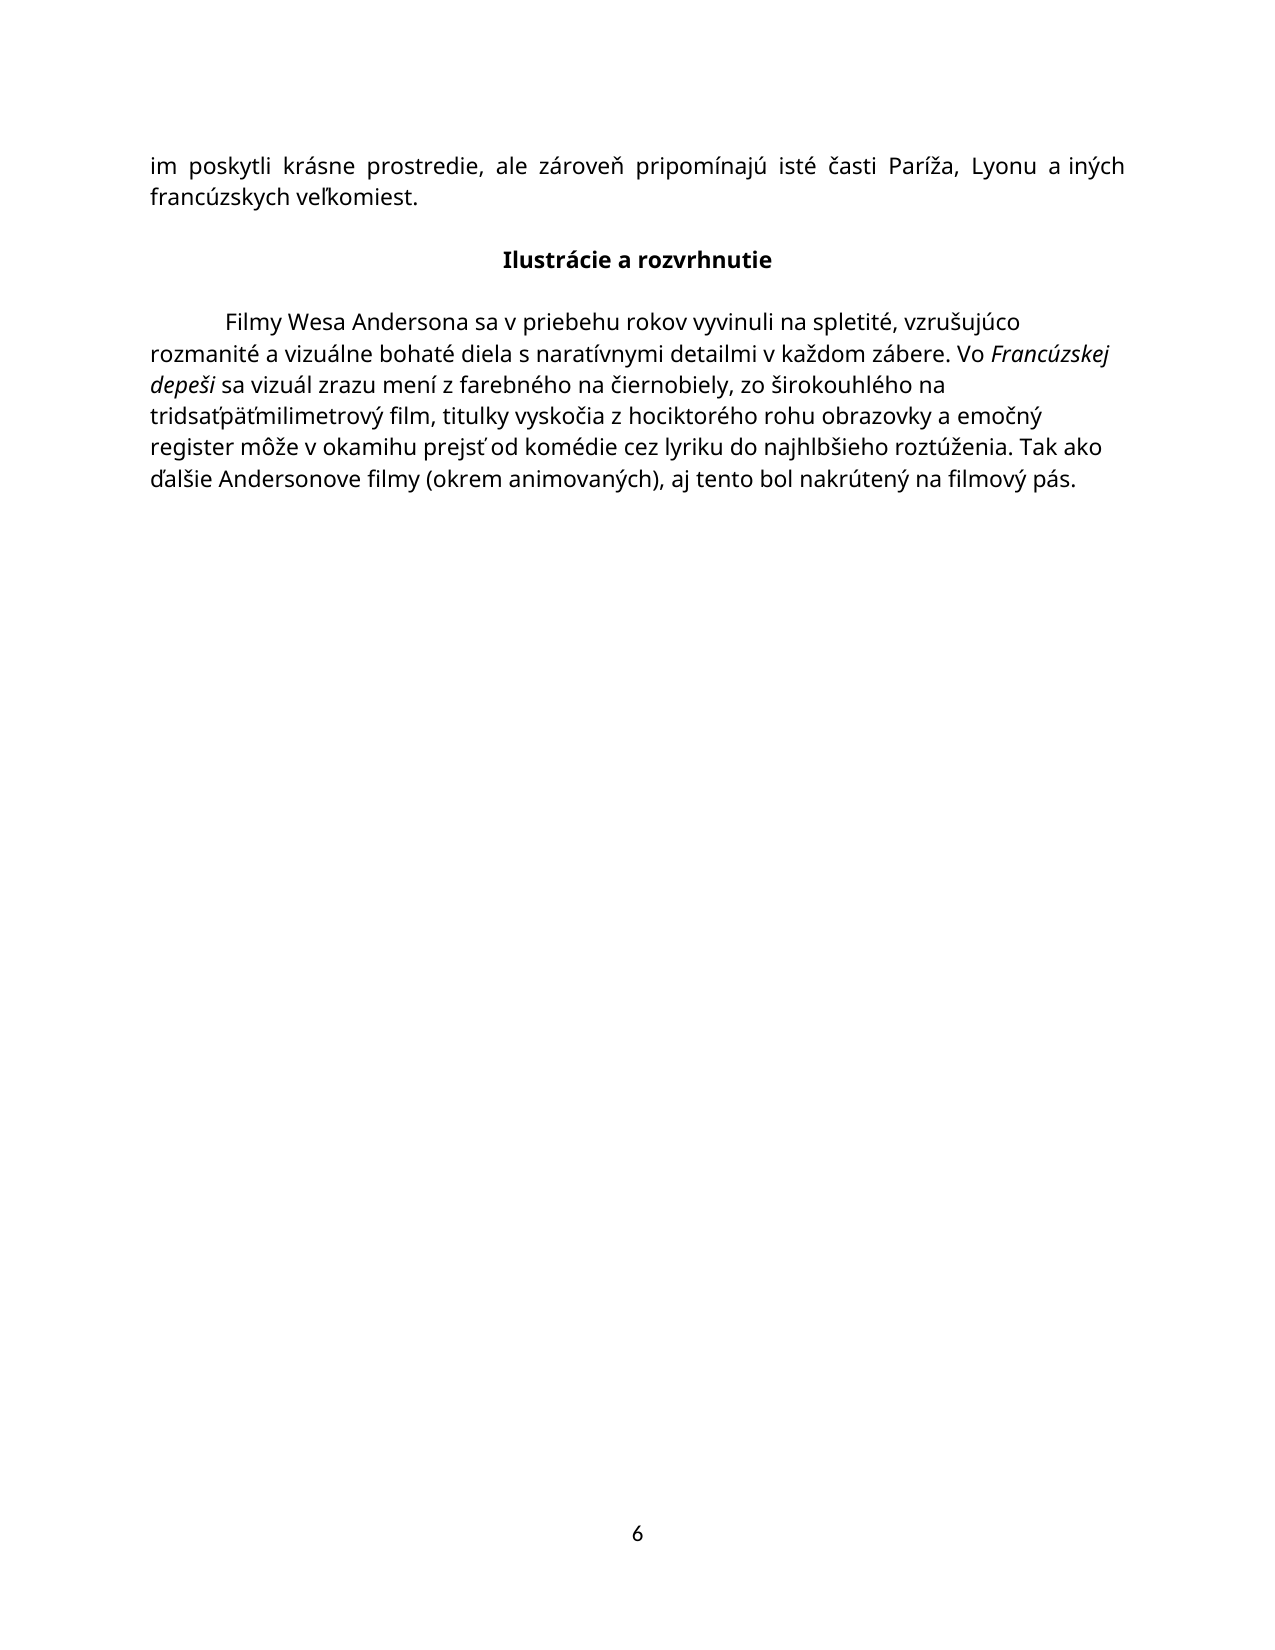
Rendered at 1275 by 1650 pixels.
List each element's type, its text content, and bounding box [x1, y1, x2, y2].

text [150, 150, 1125, 212]
text Filmy Wesa Andersona sa v priebehu rokov vyvinuli na spletité, vzrušujúco rozmanité a vizuálne bohaté diela s naratívnymi detailmi v každom zábere. Vo Francúzskej depeši sa vizuál zrazu mení z farebného na čiernobiely, zo širokouhlého na tridsaťpäťmilimetrový film, titulky vyskočia z hociktorého rohu obrazovky a emočný register môže v okamihu prejsť od komédie cez lyriku do najhlbšieho roztúženia. Tak ako ďalšie Andersonove filmy (okrem animovaných), aj tento bol nakrútený na filmový pás. [150, 306, 1125, 494]
text Ilustrácie a rozvrhnutie [150, 244, 1125, 275]
